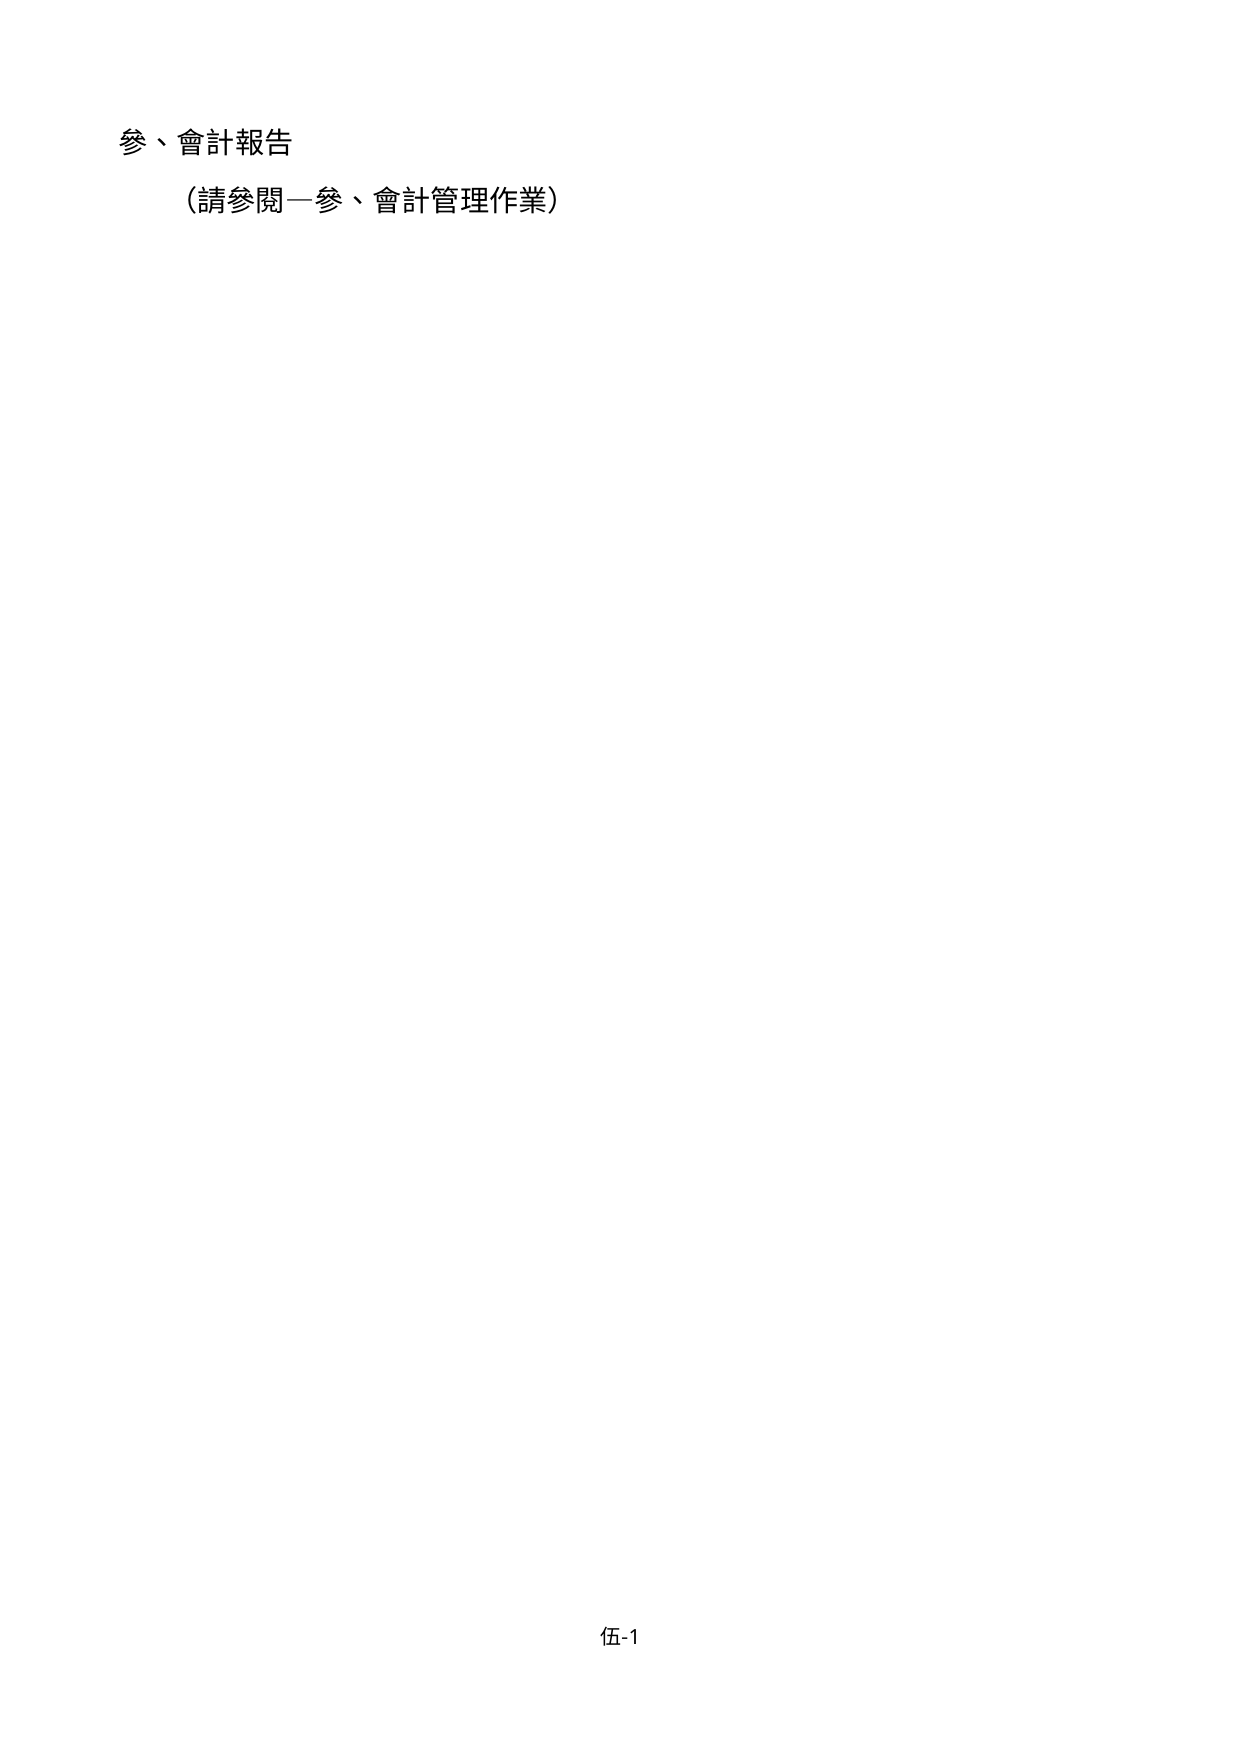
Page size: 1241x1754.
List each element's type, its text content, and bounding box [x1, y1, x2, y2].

text （請參閱—參、會計管理作業） [168, 161, 1122, 236]
text 參、會計報告 [118, 119, 1122, 161]
